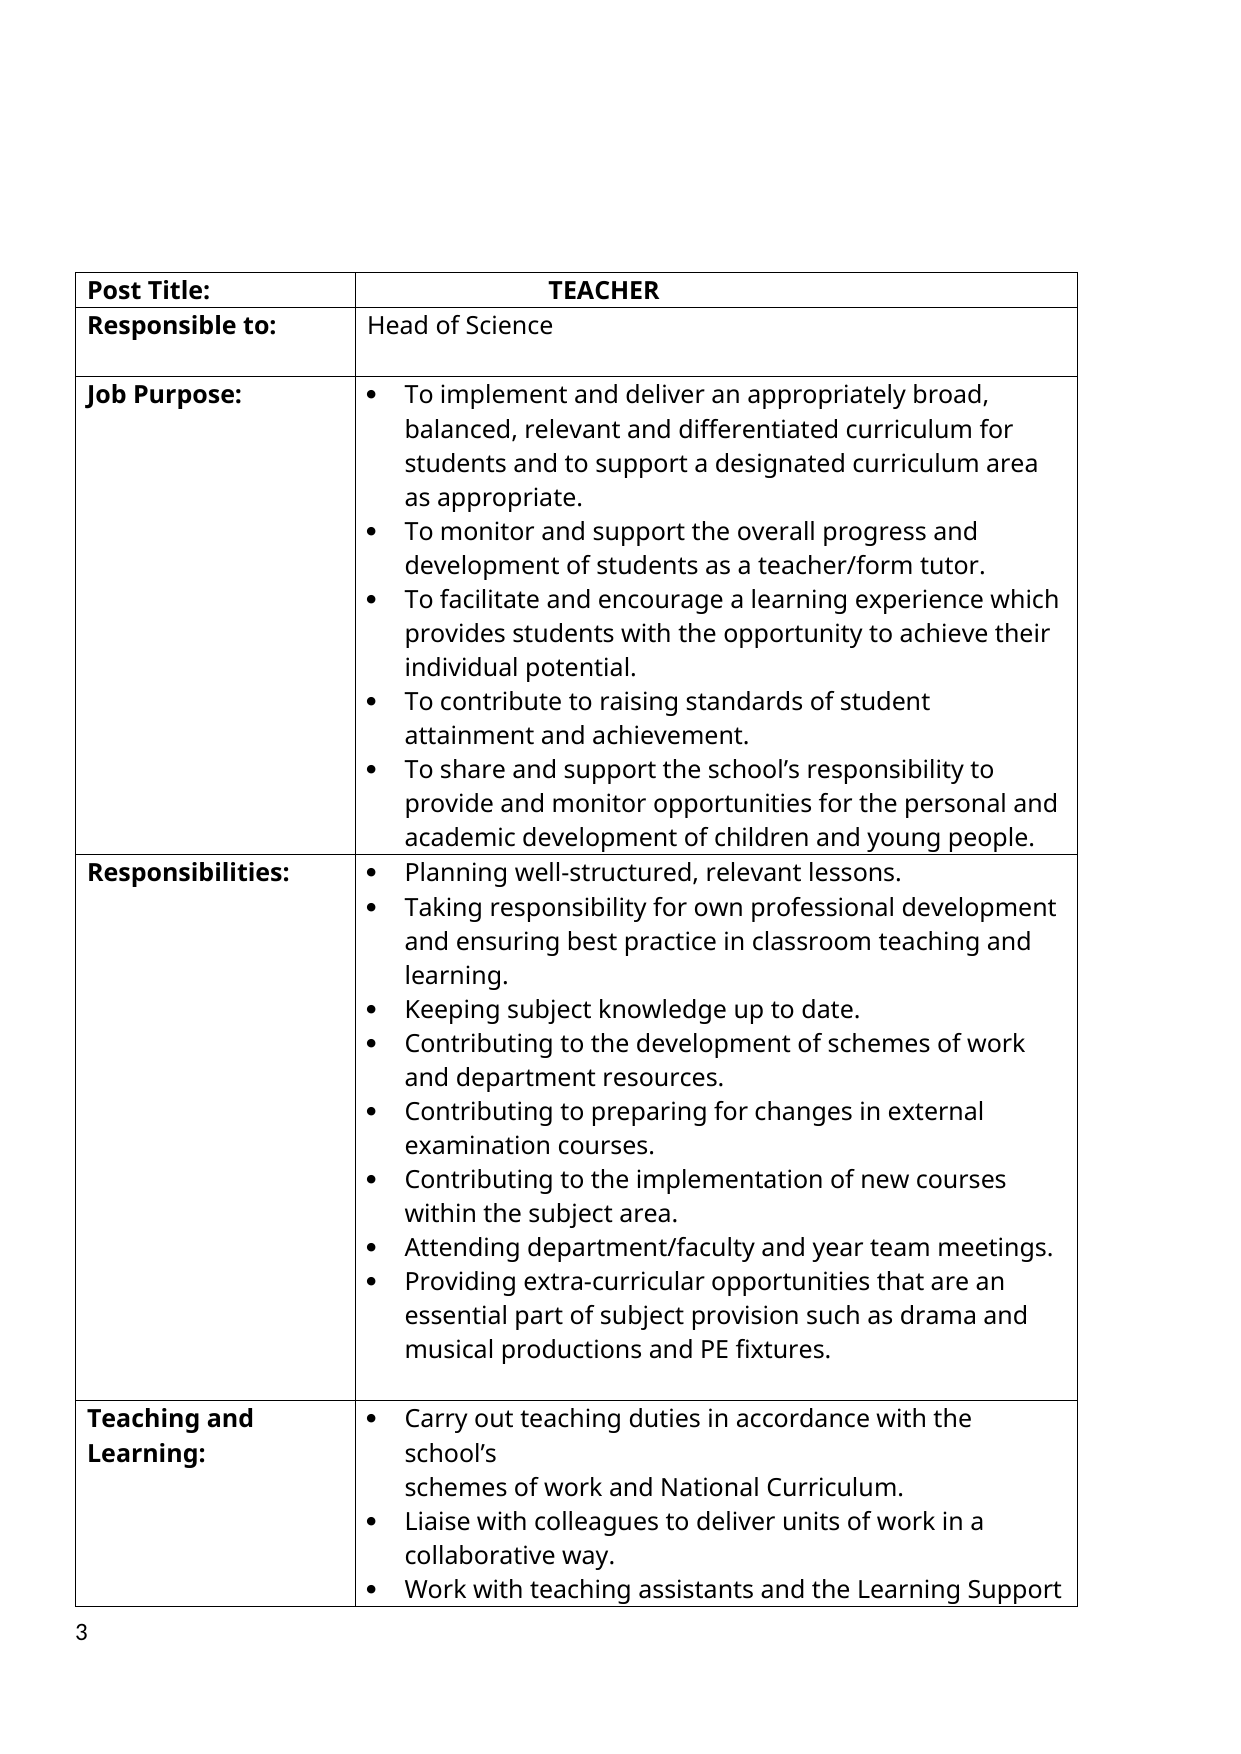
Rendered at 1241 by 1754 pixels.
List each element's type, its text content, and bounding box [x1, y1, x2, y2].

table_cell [356, 1401, 1077, 1606]
table_cell Planning well-structured, relevant lessons. Taking responsibility for own professional development and ensuring best practice in classroom teaching and learning. Keeping subject knowledge up to date. Contributing to the development of schemes of work and department resources. Contributing to preparing for changes in external examination courses. Contributing to the implementation of new courses within the subject area. Attending department/faculty and year team meetings. Providing extra-curricular opportunities that are an essential part of subject provision such as drama and musical productions and PE fixtures. [356, 855, 1077, 1400]
table_cell To implement and deliver an appropriately broad, balanced, relevant and differentiated curriculum for students and to support a designated curriculum area as appropriate. To monitor and support the overall progress and development of students as a teacher/form tutor. To facilitate and encourage a learning experience which provides students with the opportunity to achieve their individual potential. To contribute to raising standards of student attainment and achievement. To share and support the school’s responsibility to provide and monitor opportunities for the personal and academic development of children and young people. [356, 377, 1077, 854]
table_cell Responsibilities: [76, 855, 355, 1400]
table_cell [76, 1401, 355, 1606]
table_cell Head of Science [356, 308, 1077, 376]
table_header Post Title: [76, 273, 355, 307]
table_header TEACHER [356, 273, 1077, 307]
table_cell Responsible to: [76, 308, 355, 376]
table_cell Job Purpose: [76, 377, 355, 854]
